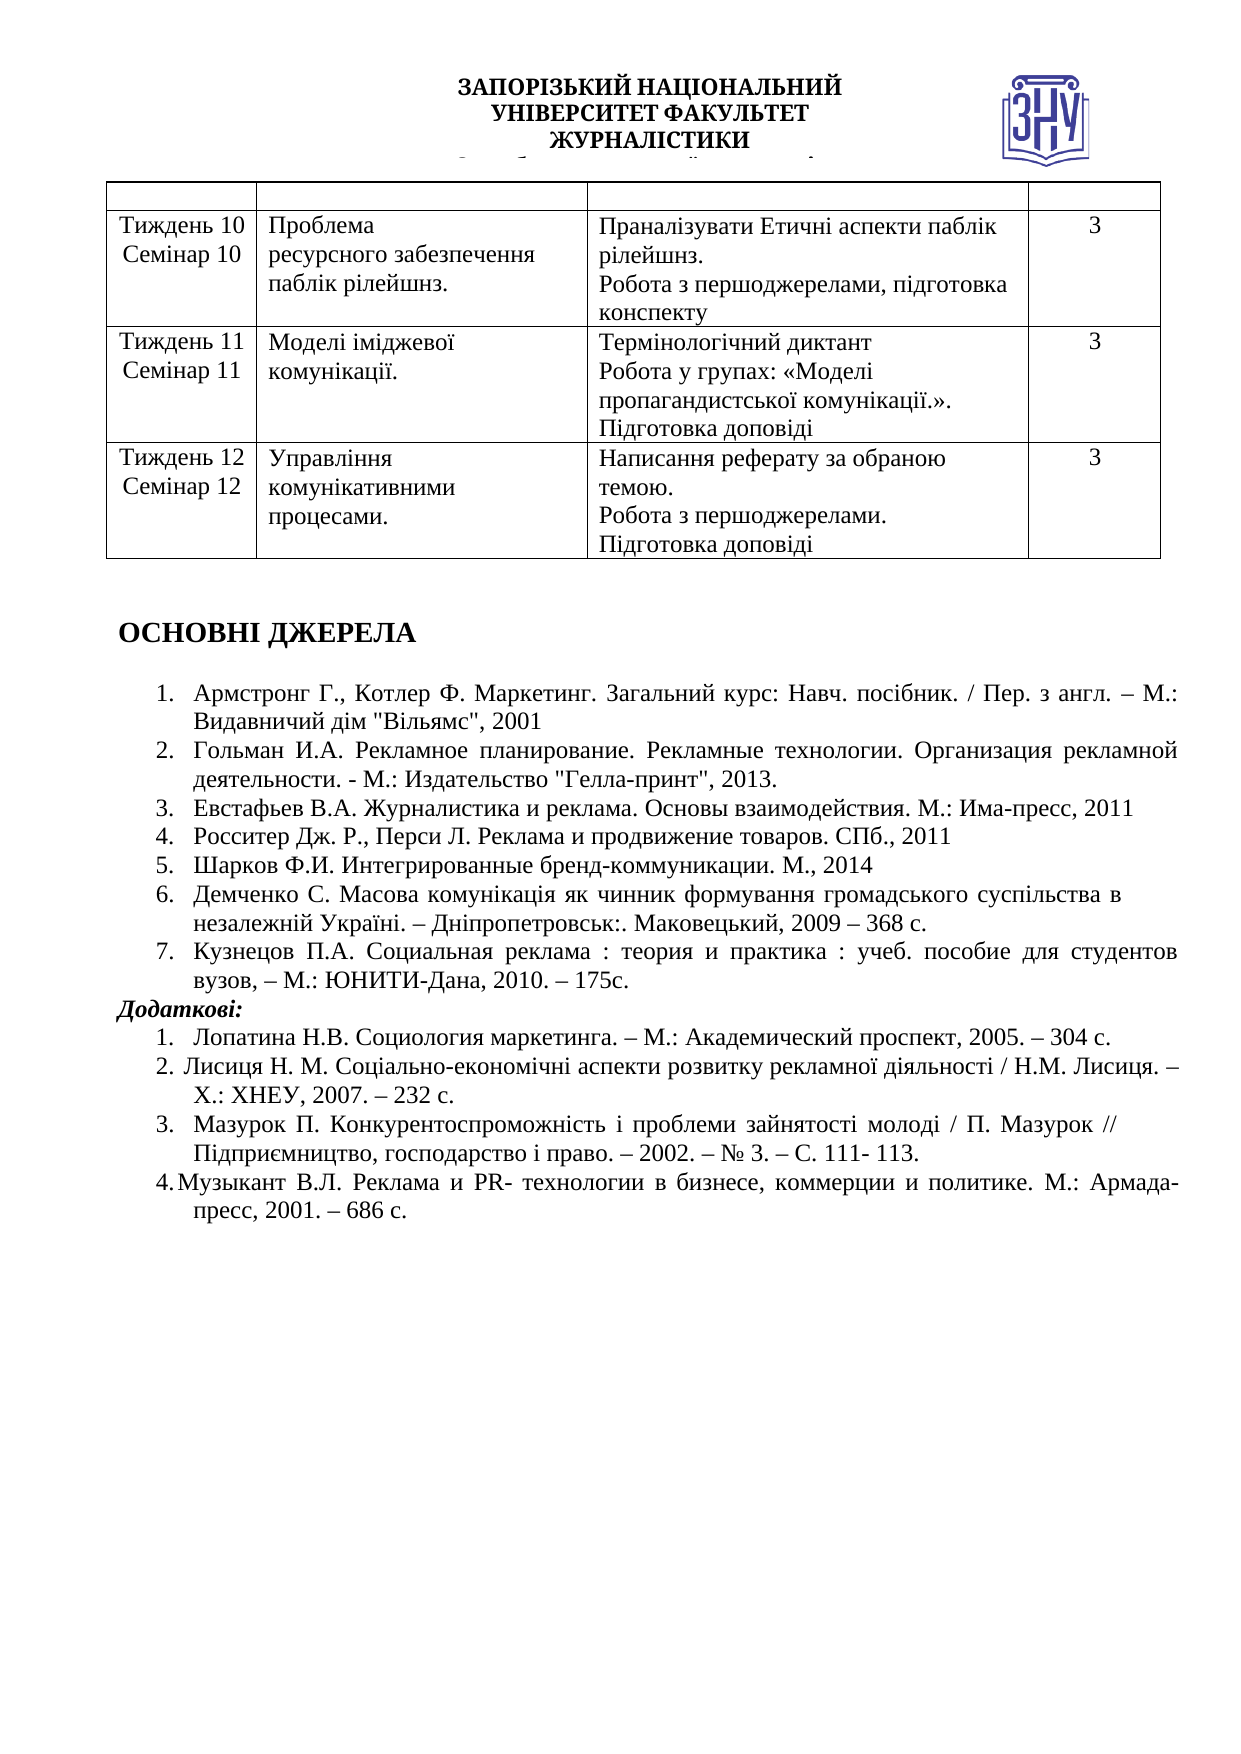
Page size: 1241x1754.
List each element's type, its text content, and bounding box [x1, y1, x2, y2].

table_cell Управління комунікативними процесами. [257, 443, 587, 558]
table_cell Праналізувати Етичні аспекти паблік рілейшнз. Робота з першоджерелами, підготовка конспекту [588, 211, 1028, 326]
table_cell Тиждень 12 Семінар 12 [107, 443, 256, 558]
table_header [257, 183, 587, 210]
subtitle Додаткові: [118, 994, 1192, 1023]
list Музыкант В.Л. Реклама и PR- технологии в бизнесе, коммерции и политике. М.: Армада- пресс, 2001. – 686 с. [156, 1167, 1182, 1224]
list Демченко С. Масова комунікація як чинник формування громадського суспільства в незалежній Україні. – Дніпропетровськ:. Маковецький, 2009 – 368 с. [156, 879, 1181, 936]
table_cell 3 [1029, 443, 1160, 558]
list Армстронг Г., Котлер Ф. Маркетинг. Загальний курс: Навч. посібник. / Пер. з англ. – М.: Видавничий дім "Вільямс", 2001 [156, 678, 1181, 735]
list Гольман И.А. Рекламное планирование. Рекламные технологии. Организация рекламной деятельности. - М.: Издательство "Гелла-принт", 2013. [156, 735, 1181, 793]
table_cell Написання реферату за обраною темою. Робота з першоджерелами. Підготовка доповіді [588, 443, 1028, 558]
list Мазурок П. Конкурентоспроможність і проблеми зайнятості молоді / П. Мазурок // Підприємництво, господарство і право. – 2002. – № 3. – С. 111- 113. [156, 1109, 1180, 1166]
table_cell Тиждень 11 Семінар 11 [107, 327, 256, 442]
table_cell Тиждень 10 Семінар 10 [107, 211, 256, 326]
list Кузнецов П.А. Социальная реклама : теория и практика : учеб. пособие для студентов вузов, – М.: ЮНИТИ-Дана, 2010. – 175с. [156, 936, 1181, 994]
list Росситер Дж. Р., Перси Л. Реклама и продвижение товаров. СПб., 2011 [155, 821, 1192, 850]
table_cell 3 [1029, 327, 1160, 442]
list Шарков Ф.И. Интегрированные бренд-коммуникации. М., 2014 [155, 850, 1192, 879]
table_header [107, 183, 256, 210]
list Лисиця Н. М. Соціально-економічні аспекти розвитку рекламної діяльності / Н.М. Лисиця. – Х.: ХНЕУ, 2007. – 232 с. [156, 1051, 1181, 1109]
subtitle ОСНОВНІ ДЖЕРЕЛА [118, 616, 1192, 649]
list Евстафьев В.А. Журналистика и реклама. Основы взаимодействия. М.: Има-пресс, 2011 [155, 793, 1192, 821]
table_header [588, 183, 1028, 210]
table_cell Проблема ресурсного забезпечення паблік рілейшнз. [257, 211, 587, 326]
picture [1002, 75, 1090, 167]
table_header [1029, 183, 1160, 210]
list Лопатина Н.В. Социология маркетинга. – М.: Академический проспект, 2005. – 304 с. [155, 1023, 1192, 1051]
table_cell Термінологічний диктант Робота у групах: «Моделі пропагандистської комунікації.». Підготовка доповіді [588, 327, 1028, 442]
table_cell 3 [1029, 211, 1160, 326]
table_cell Моделі іміджевої комунікації. [257, 327, 587, 442]
